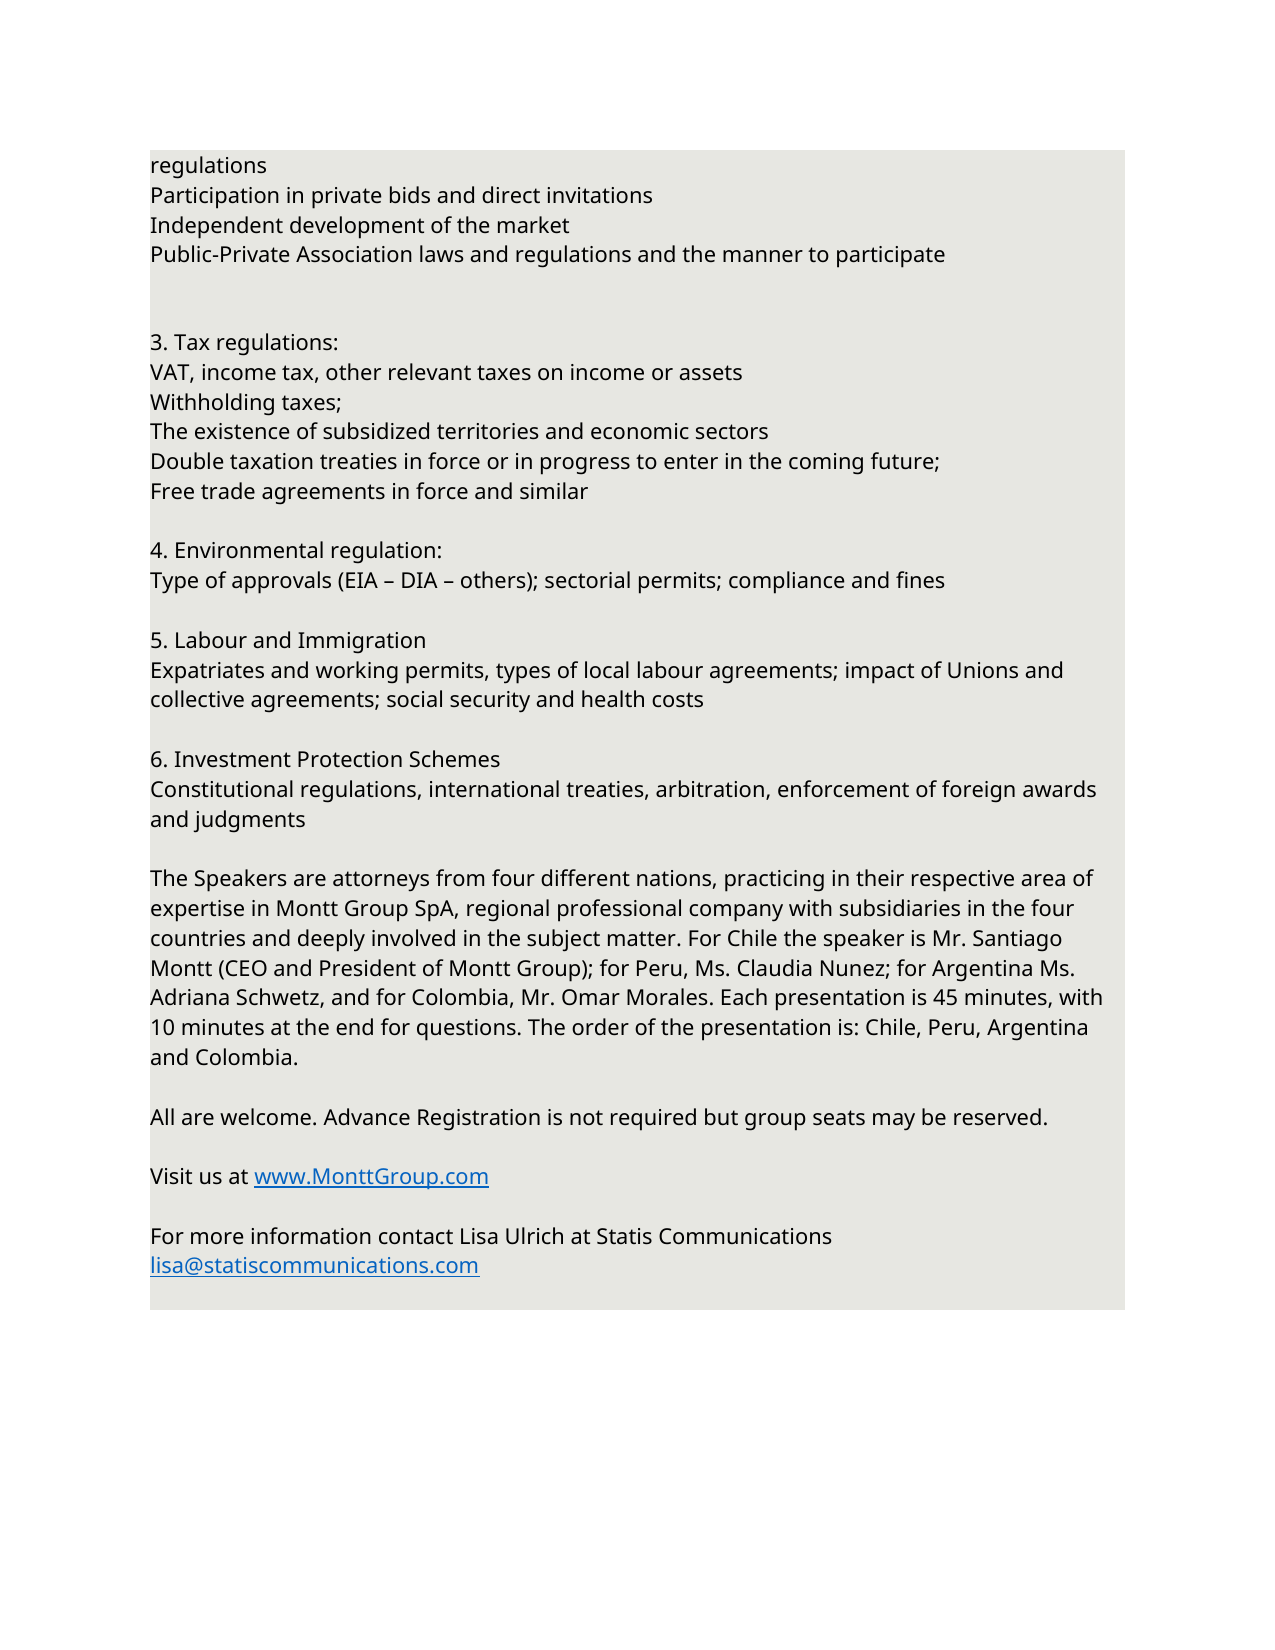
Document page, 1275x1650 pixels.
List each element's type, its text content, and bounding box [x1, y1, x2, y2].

text For more information contact Lisa Ulrich at Statis Communications lisa@statiscommunications.com [150, 1221, 1125, 1280]
text Visit us at www.MonttGroup.com [150, 1161, 1125, 1191]
text 3. Tax regulations: VAT, income tax, other relevant taxes on income or assets Withholding taxes; The existence of subsidized territories and economic sectors Double taxation treaties in force or in progress to enter in the coming future; Free trade agreements in force and similar 4. Environmental regulation: Type of approvals (EIA – DIA – others); sectorial permits; compliance and fines 5. Labour and Immigration Expatriates and working permits, types of local labour agreements; impact of Unions and collective agreements; social security and health costs 6. Investment Protection Schemes Constitutional regulations, international treaties, arbitration, enforcement of foreign awards and judgments The Speakers are attorneys from four different nations, practicing in their respective area of expertise in Montt Group SpA, regional professional company with subsidiaries in the four countries and deeply involved in the subject matter. For Chile the speaker is Mr. Santiago Montt (CEO and President of Montt Group); for Peru, Ms. Claudia Nunez; for Argentina Ms. Adriana Schwetz, and for Colombia, Mr. Omar Morales. Each presentation is 45 minutes, with 10 minutes at the end for questions. The order of the presentation is: Chile, Peru, Argentina and Colombia. All are welcome. Advance Registration is not required but group seats may be reserved. [150, 297, 1125, 1131]
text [150, 150, 1125, 297]
